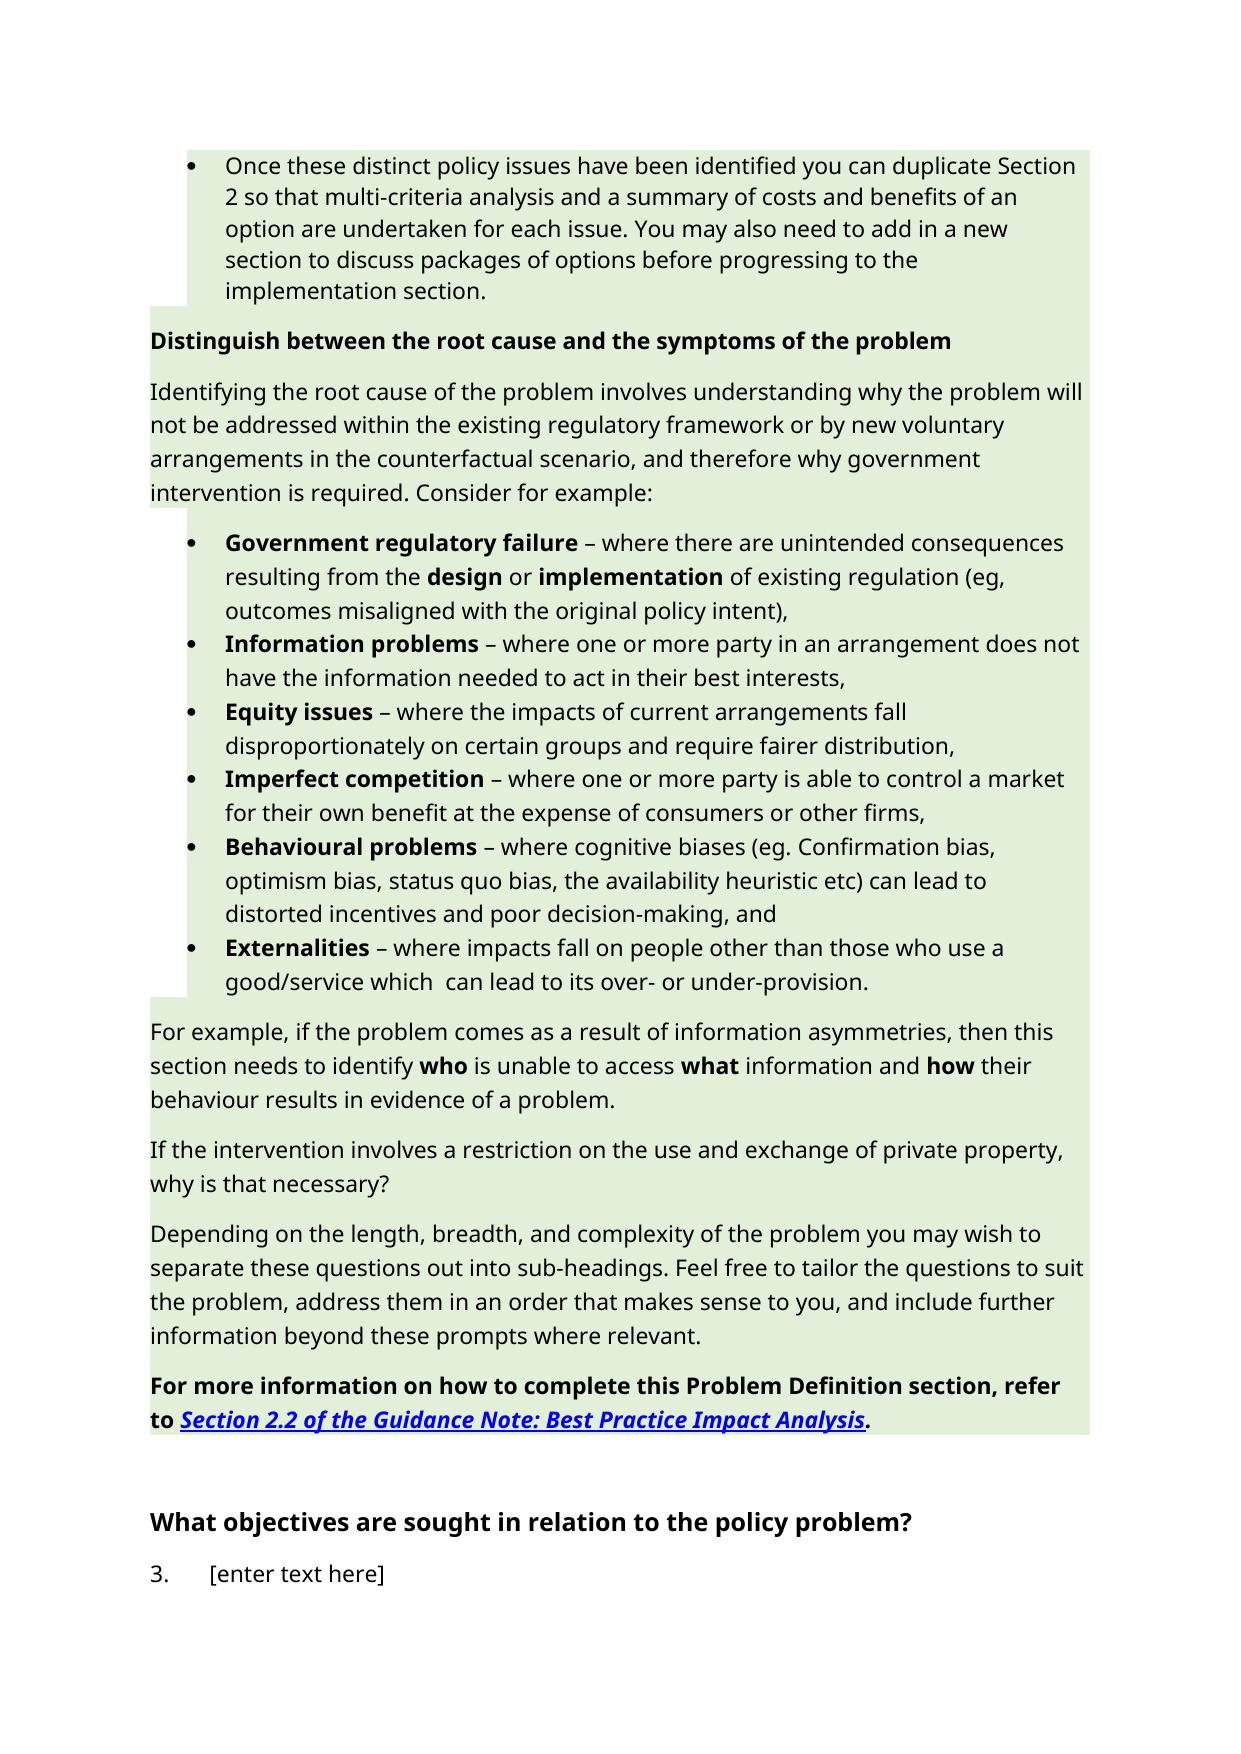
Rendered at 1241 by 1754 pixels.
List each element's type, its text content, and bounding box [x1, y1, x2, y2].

text If the intervention involves a restriction on the use and exchange of private property, why is that necessary? [150, 1134, 1090, 1199]
list Government regulatory failure – where there are unintended consequences resulting from the design or implementation of existing regulation (eg, outcomes misaligned with the original policy intent), [187, 527, 1090, 626]
list Information problems – where one or more party in an arrangement does not have the information needed to act in their best interests, [187, 628, 1090, 693]
list Behavioural problems – where cognitive biases (eg. Confirmation bias, optimism bias, status quo bias, the availability heuristic etc) can lead to distorted incentives and poor decision-making, and [187, 831, 1090, 929]
list Externalities – where impacts fall on people other than those who use a good/service which can lead to its over- or under-provision. [187, 932, 1090, 997]
list Equity issues – where the impacts of current arrangements fall disproportionately on certain groups and require fairer distribution, [187, 696, 1090, 761]
list Imperfect competition – where one or more party is able to control a market for their own benefit at the expense of consumers or other firms, [187, 763, 1090, 828]
text Distinguish between the root cause and the symptoms of the problem [150, 325, 1090, 356]
list Once these distinct policy issues have been identified you can duplicate Section 2 so that multi-criteria analysis and a summary of costs and benefits of an option are undertaken for each issue. You may also need to add in a new section to discuss packages of options before progressing to the implementation section. [187, 150, 1090, 306]
text Depending on the length, breadth, and complexity of the problem you may wish to separate these questions out into sub-headings. Feel free to tailor the questions to suit the problem, address them in an order that makes sense to you, and include further information beyond these prompts where relevant. [150, 1218, 1090, 1351]
text For more information on how to complete this Problem Definition section, refer to Section 2.2 of the Guidance Note: Best Practice Impact Analysis. [150, 1370, 1090, 1435]
text [enter text here] [150, 1558, 1090, 1589]
text Identifying the root cause of the problem involves understanding why the problem will not be addressed within the existing regulatory framework or by new voluntary arrangements in the counterfactual scenario, and therefore why government intervention is required. Consider for example: [150, 375, 1090, 508]
subtitle What objectives are sought in relation to the policy problem? [150, 1504, 1090, 1539]
text For example, if the problem comes as a result of information asymmetries, then this section needs to identify who is unable to access what information and how their behaviour results in evidence of a problem. [150, 1016, 1090, 1115]
